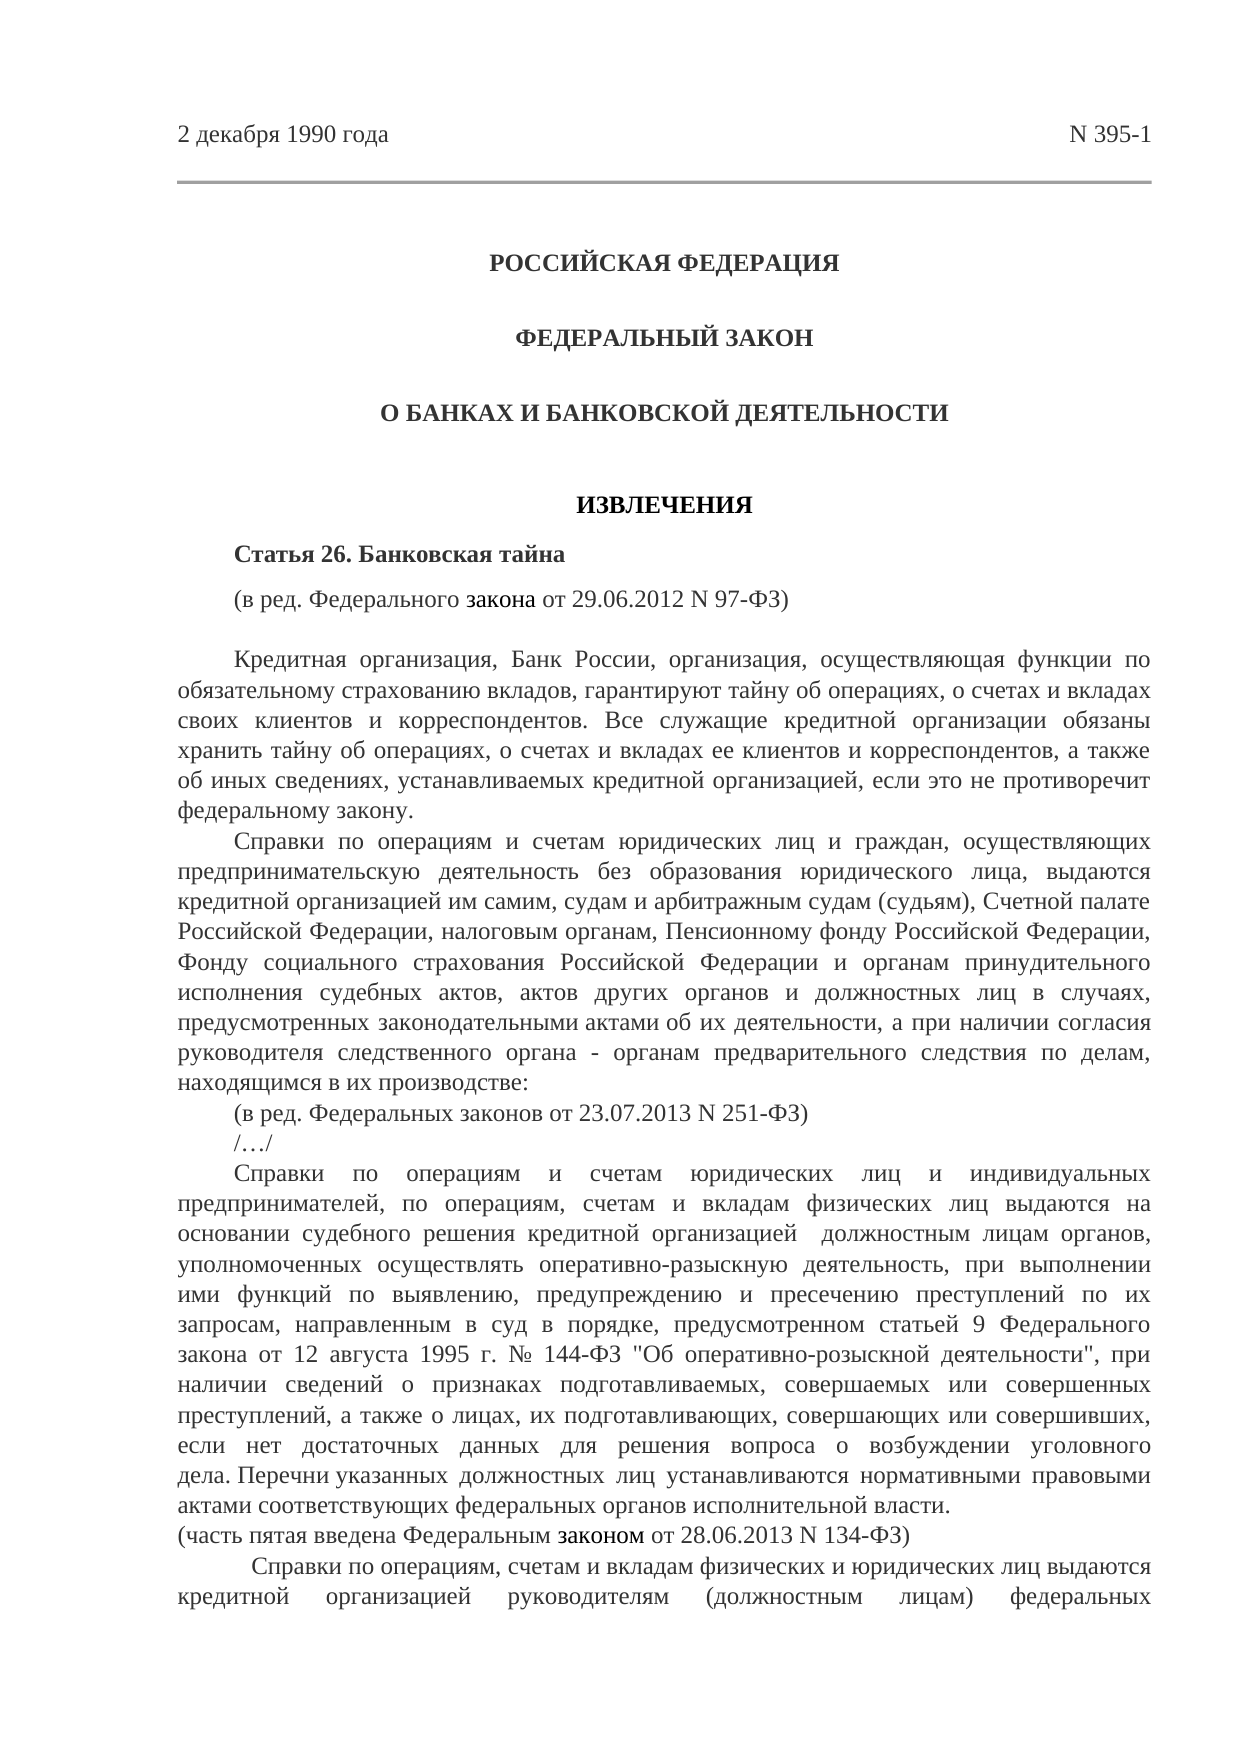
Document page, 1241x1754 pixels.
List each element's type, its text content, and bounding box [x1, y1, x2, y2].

text (часть пятая введена Федеральным законом от 28.06.2013 N 134-ФЗ) [177, 1519, 1152, 1549]
text ФЕДЕРАЛЬНЫЙ ЗАКОН [177, 314, 1152, 351]
text О БАНКАХ И БАНКОВСКОЙ ДЕЯТЕЛЬНОСТИ [177, 389, 1152, 426]
text Справки по операциям и счетам юридических лиц и граждан, осуществляющих предпринимательскую деятельность без образования юридического лица, выдаются кредитной организацией им самим, судам и арбитражным судам (судьям), Счетной палате Российской Федерации, налоговым органам, Пенсионному фонду Российской Федерации, Фонду социального страхования Российской Федерации и органам принудительного исполнения судебных актов, актов других органов и должностных лиц в случаях, предусмотренных законодательными актами об их деятельности, а при наличии согласия руководителя следственного органа - органам предварительного следствия по делам, находящимся в их производстве: [177, 824, 1152, 1096]
text Кредитная организация, Банк России, организация, осуществляющая функции по обязательному страхованию вкладов, гарантируют тайну об операциях, о счетах и вкладах своих клиентов и корреспондентов. Все служащие кредитной организации обязаны хранить тайну об операциях, о счетах и вкладах ее клиентов и корреспондентов, а также об иных сведениях, устанавливаемых кредитной организацией, если это не противоречит федеральному закону. [177, 643, 1152, 824]
text РОССИЙСКАЯ ФЕДЕРАЦИЯ [177, 239, 1152, 276]
text ИЗВЛЕЧЕНИЯ [177, 490, 1152, 518]
text Справки по операциям и счетам юридических лиц и индивидуальных предпринимателей, по операциям, счетам и вкладам физических лиц выдаются на основании судебного решения кредитной организацией должностным лицам органов, уполномоченных осуществлять оперативно-разыскную деятельность, при выполнении ими функций по выявлению, предупреждению и пресечению преступлений по их запросам, направленным в суд в порядке, предусмотренном статьей 9 Федерального закона от 12 августа 1995 г. № 144-ФЗ "Об оперативно-розыскной деятельности", при наличии сведений о признаках подготавливаемых, совершаемых или совершенных преступлений, а также о лицах, их подготавливающих, совершающих или совершивших, если нет достаточных данных для решения вопроса о возбуждении уголовного дела. Перечни указанных должностных лиц устанавливаются нормативными правовыми актами соответствующих федеральных органов исполнительной власти. [177, 1157, 1152, 1519]
text 2 декабря 1990 года N 395-1 [177, 118, 1152, 178]
text (в ред. Федерального закона от 29.06.2012 N 97-ФЗ) [177, 583, 1152, 613]
text /…/ [177, 1126, 1152, 1157]
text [177, 1549, 1152, 1610]
text (в ред. Федеральных законов от 23.07.2013 N 251-ФЗ) [177, 1096, 1152, 1126]
text Статья 26. Банковская тайна [177, 537, 1152, 568]
